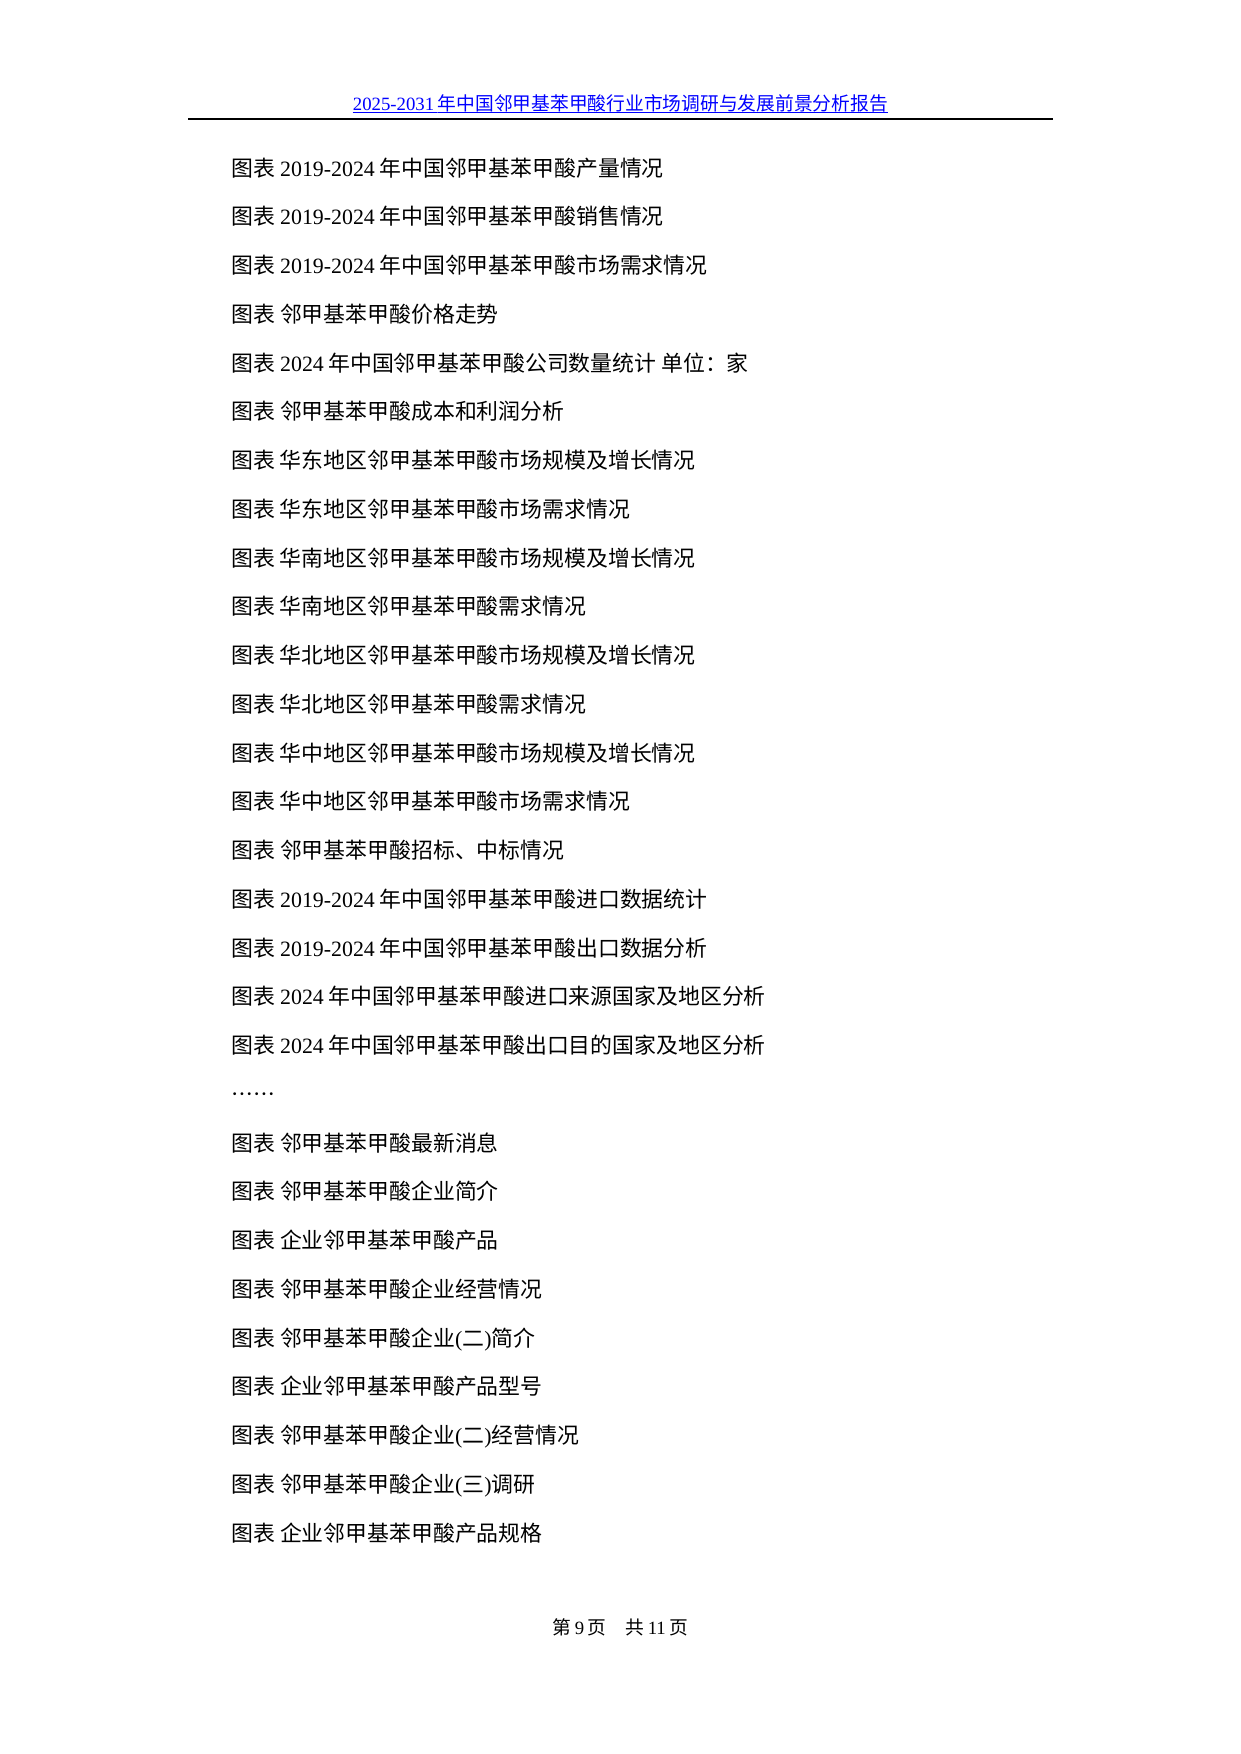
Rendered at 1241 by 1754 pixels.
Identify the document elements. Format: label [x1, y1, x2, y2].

text [187, 150, 1053, 1548]
